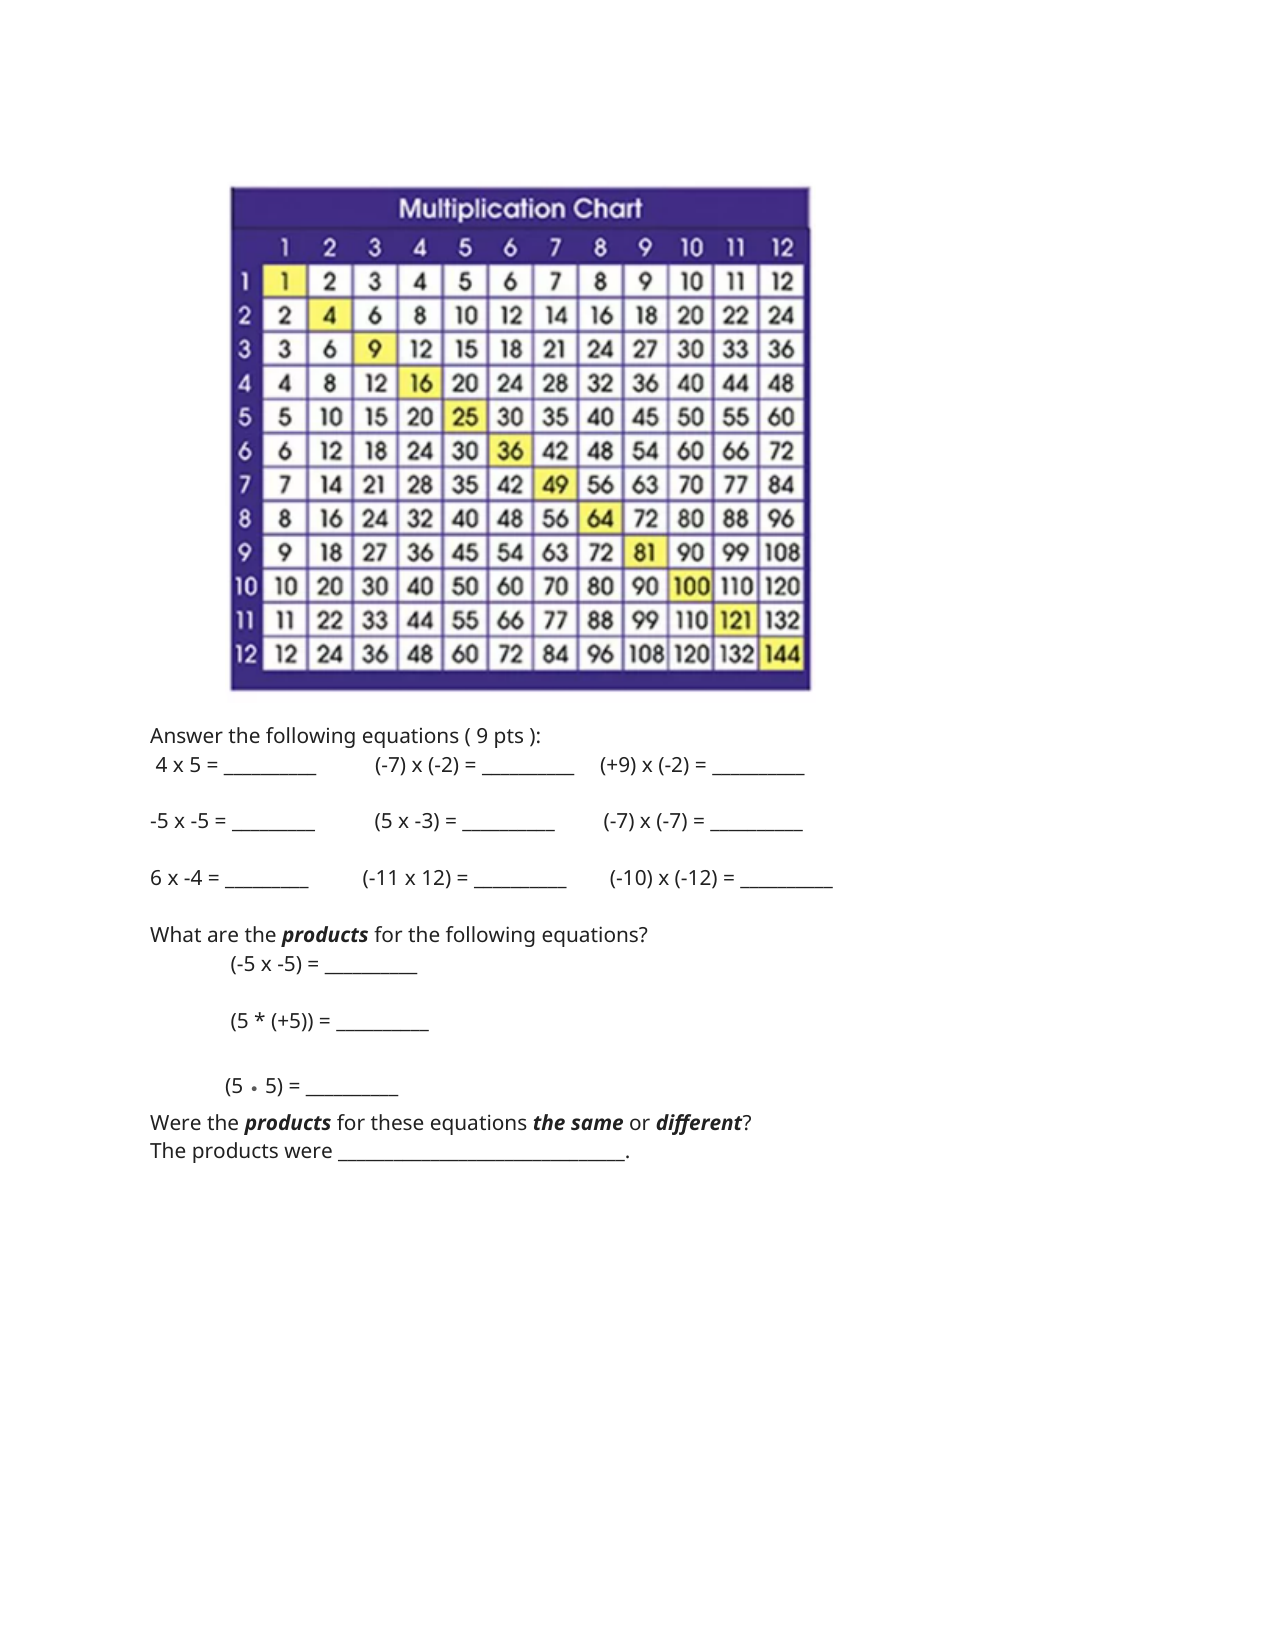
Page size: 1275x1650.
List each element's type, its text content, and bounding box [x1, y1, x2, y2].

text Were the products for these equations the same or different? The products were _______________________________. [150, 1108, 1125, 1192]
text 4 x 5 = __________ (-7) x (-2) = __________ (+9) x (-2) = __________ [150, 750, 1125, 778]
text 6 x -4 = _________ (-11 x 12) = __________ (-10) x (-12) = __________ [150, 863, 1125, 892]
picture [225, 180, 816, 703]
text (5 ⋅ 5) = __________ [225, 1034, 1125, 1108]
text What are the products for the following equations? (-5 x -5) = __________ [150, 920, 1125, 977]
text -5 x -5 = _________ (5 x -3) = __________ (-7) x (-7) = __________ [150, 807, 1125, 835]
text Answer the following equations ( 9 pts ): [150, 721, 1125, 750]
text (5 * (+5)) = __________ [225, 977, 1125, 1034]
